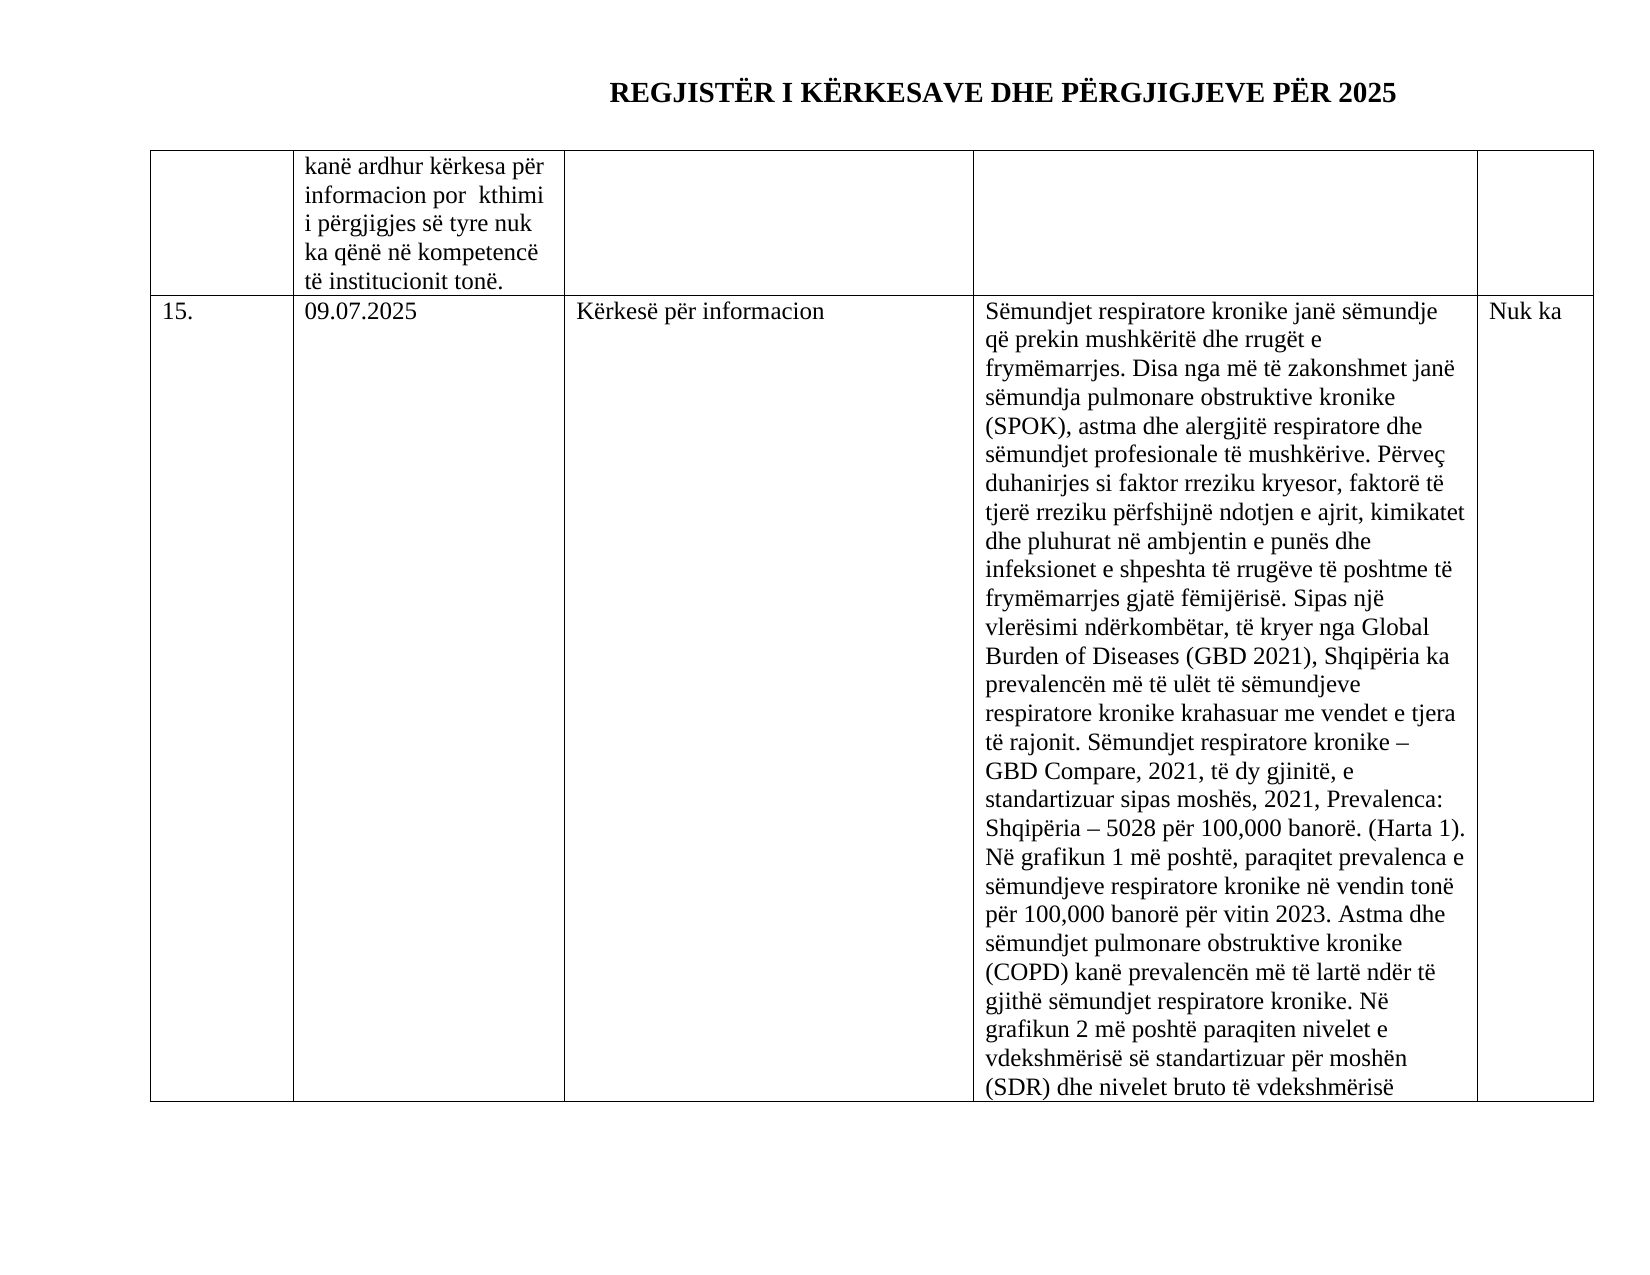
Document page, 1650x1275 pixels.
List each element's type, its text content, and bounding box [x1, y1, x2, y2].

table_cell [565, 296, 973, 1101]
table_cell 09.07.2025 [294, 296, 564, 1101]
table_cell [565, 151, 973, 295]
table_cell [294, 151, 564, 295]
table_cell Nuk ka [1478, 296, 1593, 1101]
table_cell [1478, 151, 1593, 295]
table_cell 15. [151, 296, 293, 1101]
table_cell [974, 151, 1477, 295]
table_cell [151, 151, 293, 295]
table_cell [974, 296, 1477, 1101]
